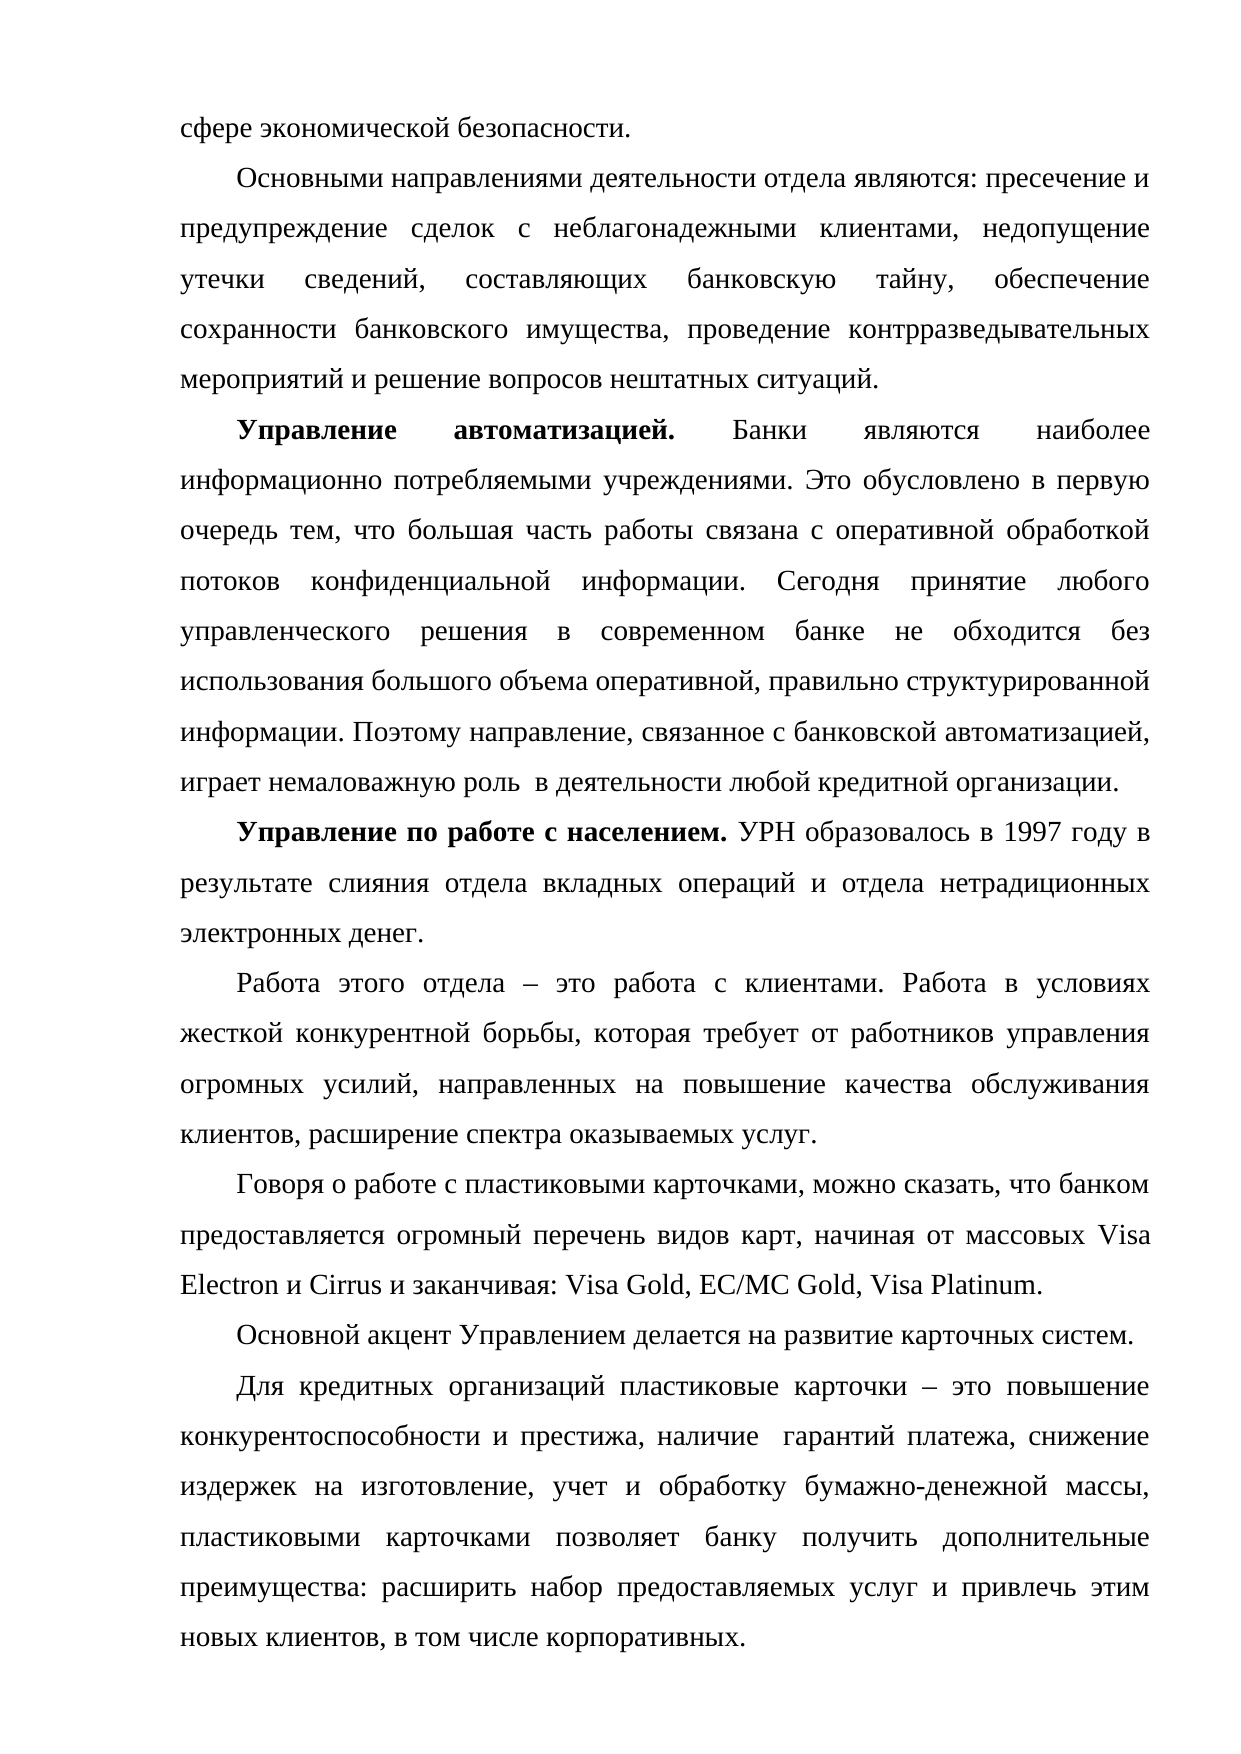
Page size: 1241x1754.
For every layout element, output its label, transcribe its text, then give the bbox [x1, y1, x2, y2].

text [180, 110, 1151, 143]
text Говоря о работе с пластиковыми карточками, можно сказать, что банком предоставляется огромный перечень видов карт, начиная от массовых Visa Electron и Cirrus и заканчивая: Visa Gold, EC/MC Gold, Visa Platinum. [180, 1167, 1151, 1301]
text Работа этого отдела – это работа с клиентами. Работа в условиях жесткой конкурентной борьбы, которая требует от работников управления огромных усилий, направленных на повышение качества обслуживания клиентов, расширение спектра оказываемых услуг. [180, 965, 1151, 1150]
text Основной акцент Управлением делается на развитие карточных систем. [180, 1317, 1151, 1351]
text Основными направлениями деятельности отдела являются: пресечение и предупреждение сделок с неблагонадежными клиентами, недопущение утечки сведений, составляющих банковскую тайну, обеспечение сохранности банковского имущества, проведение контрразведывательных мероприятий и решение вопросов нештатных ситуаций. [180, 160, 1151, 395]
text Для кредитных организаций пластиковые карточки – это повышение конкурентоспособности и престижа, наличие гарантий платежа, снижение издержек на изготовление, учет и обработку бумажно-денежной массы, пластиковыми карточками позволяет банку получить дополнительные преимущества: расширить набор предоставляемых услуг и привлечь этим новых клиентов, в том числе корпоративных. [180, 1368, 1151, 1653]
text Управление автоматизацией. Банки являются наиболее информационно потребляемыми учреждениями. Это обусловлено в первую очередь тем, что большая часть работы связана с оперативной обработкой потоков конфиденциальной информации. Сегодня принятие любого управленческого решения в современном банке не обходится без использования большого объема оперативной, правильно структурированной информации. Поэтому направление, связанное с банковской автоматизацией, играет немаловажную роль в деятельности любой кредитной организации. [180, 412, 1151, 798]
text Управление по работе с населением. УРН образовалось в 1997 году в результате слияния отдела вкладных операций и отдела нетрадиционных электронных денег. [180, 814, 1151, 948]
